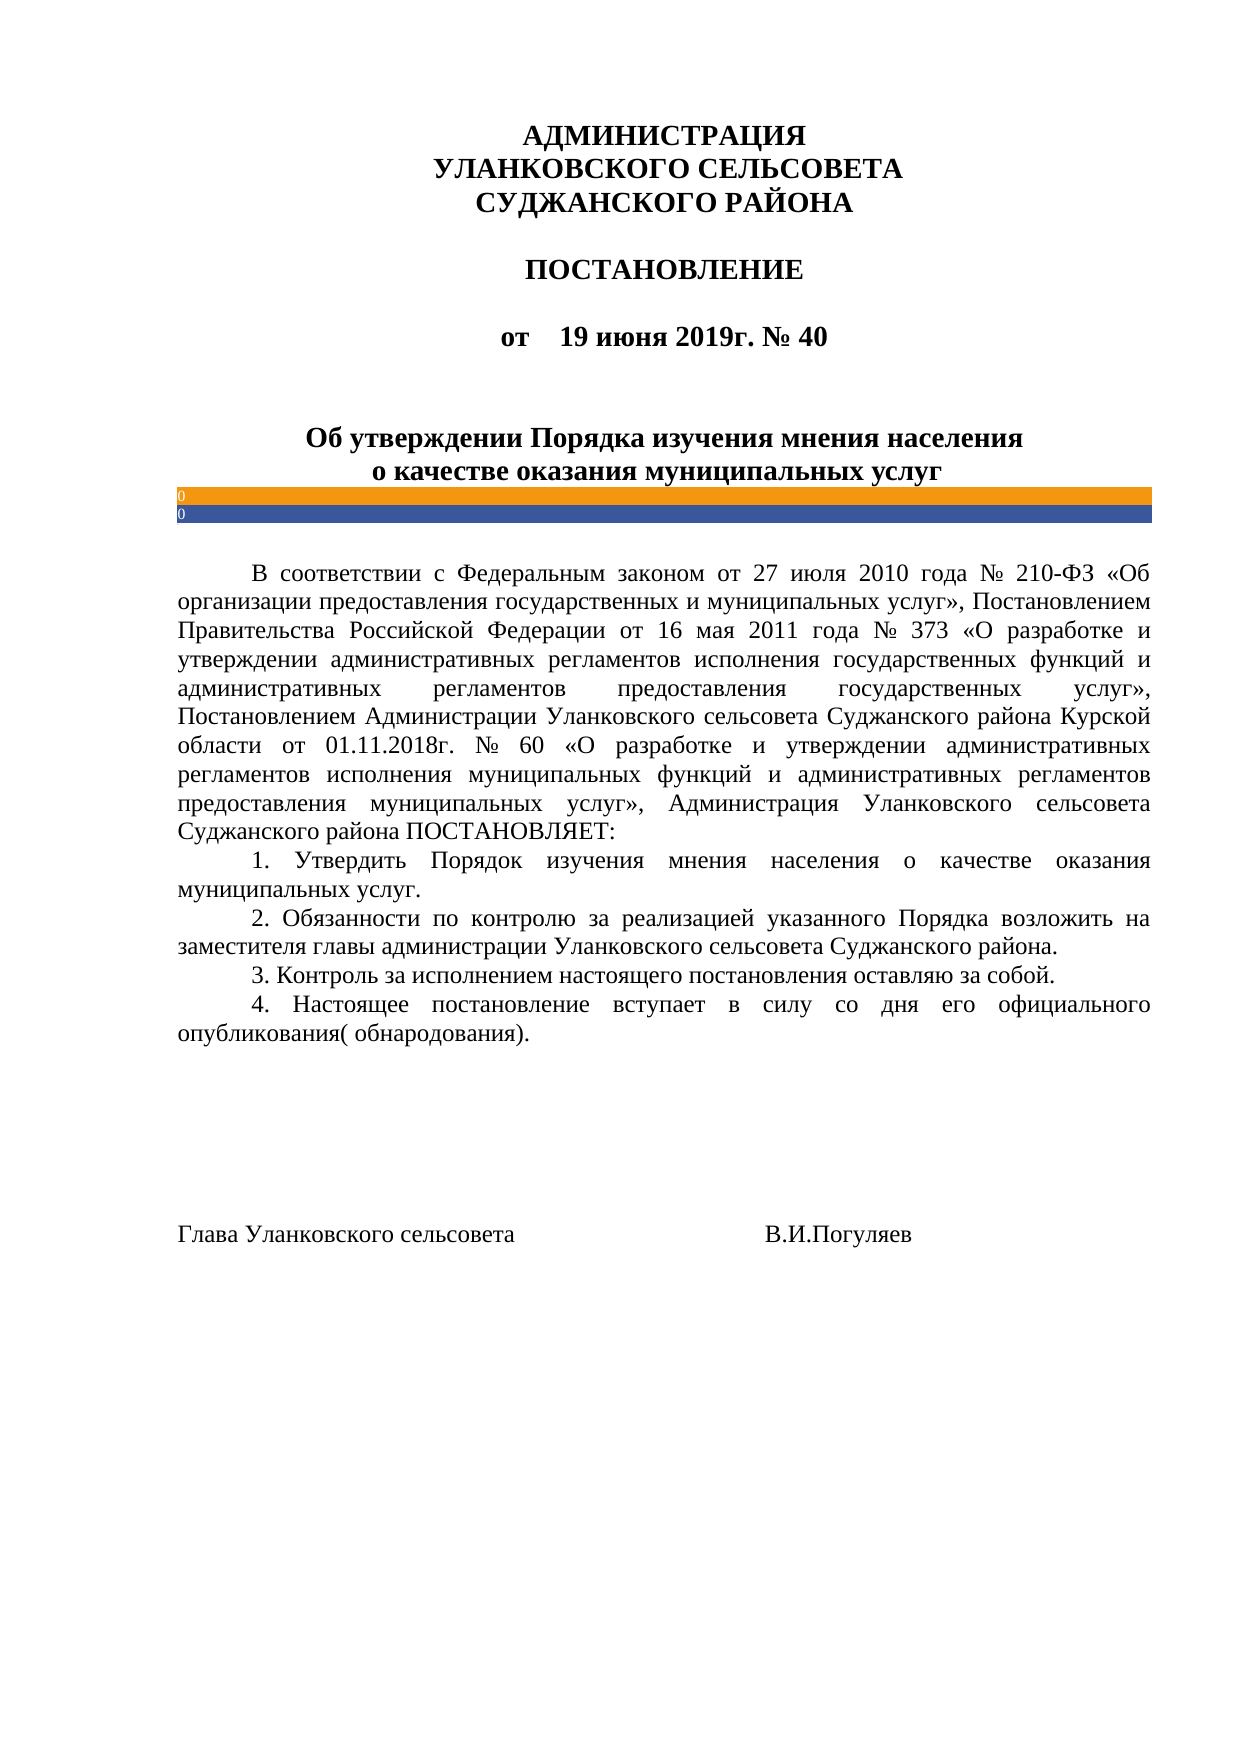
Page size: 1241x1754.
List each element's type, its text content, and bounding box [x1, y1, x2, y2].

text Глава Уланковского сельсовета В.И.Погуляев [177, 1219, 1152, 1248]
text 0 [177, 505, 1152, 523]
text о качестве оказания муниципальных услуг 0 [177, 453, 1152, 487]
text 1. Утвердить Порядок изучения мнения населения о качестве оказания муниципальных услуг. [177, 845, 1152, 903]
text 2. Обязанности по контролю за реализацией указанного Порядка возложить на заместителя главы администрации Уланковского сельсовета Суджанского района. [177, 903, 1152, 960]
text В соответствии с Федеральным законом от 27 июля 2010 года № 210-ФЗ «Об организации предоставления государственных и муниципальных услуг», Постановлением Правительства Российской Федерации от 16 мая 2011 года № 373 «О разработке и утверждении административных регламентов исполнения государственных функций и административных регламентов предоставления государственных услуг», Постановлением Администрации Уланковского сельсовета Суджанского района Курской области от 01.11.2018г. № 60 «О разработке и утверждении административных регламентов исполнения муниципальных функций и административных регламентов предоставления муниципальных услуг», Администрация Уланковского сельсовета Суджанского района ПОСТАНОВЛЯЕТ: [177, 558, 1152, 845]
text Об утверждении Порядка изучения мнения населения [177, 420, 1152, 453]
text УЛАНКОВСКОГО СЕЛЬСОВЕТА [177, 152, 1152, 185]
text 0 [177, 487, 1152, 505]
text АДМИНИСТРАЦИЯ [177, 118, 1152, 152]
text СУДЖАНСКОГО РАЙОНА [177, 185, 1152, 219]
text 3. Контроль за исполнением настоящего постановления оставляю за собой. [177, 960, 1152, 989]
text ПОСТАНОВЛЕНИЕ [177, 252, 1152, 286]
text 4. Настоящее постановление вступает в силу со дня его официального опубликования( обнародования). [177, 989, 1152, 1046]
text от 19 июня 2019г. № 40 [177, 319, 1152, 353]
